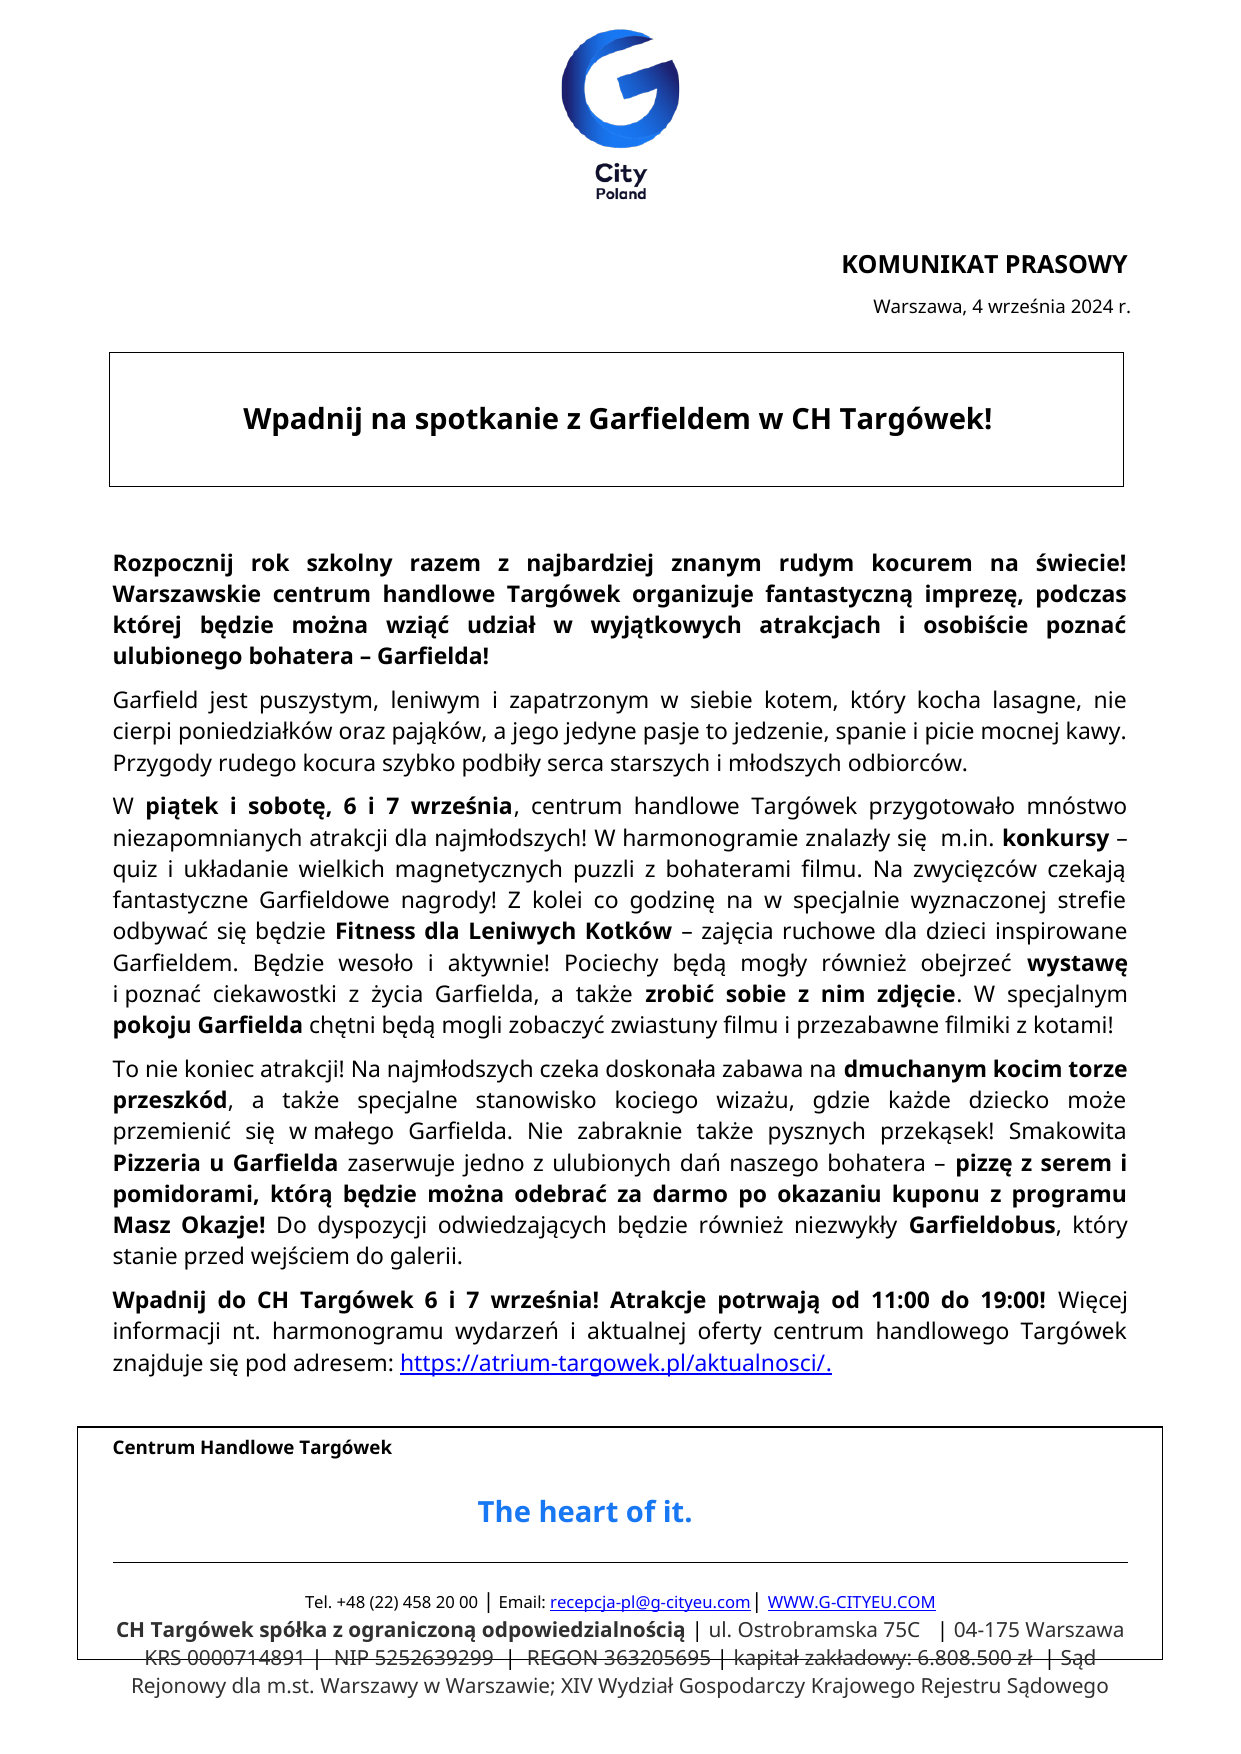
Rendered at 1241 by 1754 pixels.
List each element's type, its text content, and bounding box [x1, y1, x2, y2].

text Wpadnij do CH Targówek 6 i 7 września! Atrakcje potrwają od 11:00 do 19:00! Więcej informacji nt. harmonogramu wydarzeń i aktualnej oferty centrum handlowego Targówek znajduje się pod adresem: https://atrium-targowek.pl/aktualnosci/. [112, 1284, 1128, 1378]
text KOMUNIKAT PRASOWY [112, 247, 1128, 281]
picture [556, 26, 684, 201]
text W piątek i sobotę, 6 i 7 września, centrum handlowe Targówek przygotowało mnóstwo niezapomnianych atrakcji dla najmłodszych! W harmonogramie znalazły się m.in. konkursy – quiz i układanie wielkich magnetycznych puzzli z bohaterami filmu. Na zwycięzców czekają fantastyczne Garfieldowe nagrody! Z kolei co godzinę na w specjalnie wyznaczonej strefie odbywać się będzie Fitness dla Leniwych Kotków – zajęcia ruchowe dla dzieci inspirowane Garfieldem. Będzie wesoło i aktywnie! Pociechy będą mogły również obejrzeć wystawę i poznać ciekawostki z życia Garfielda, a także zrobić sobie z nim zdjęcie. W specjalnym pokoju Garfielda chętni będą mogli zobaczyć zwiastuny filmu i przezabawne filmiki z kotami! [112, 790, 1128, 1040]
text Garfield jest puszystym, leniwym i zapatrzonym w siebie kotem, który kocha lasagne, nie cierpi poniedziałków oraz pająków, a jego jedyne pasje to jedzenie, spanie i picie mocnej kawy. Przygody rudego kocura szybko podbiły serca starszych i młodszych odbiorców. [112, 684, 1128, 778]
text To nie koniec atrakcji! Na najmłodszych czeka doskonała zabawa na dmuchanym kocim torze przeszkód, a także specjalne stanowisko kociego wizażu, gdzie każde dziecko może przemienić się w małego Garfielda. Nie zabraknie także pysznych przekąsek! Smakowita Pizzeria u Garfielda zaserwuje jedno z ulubionych dań naszego bohatera – pizzę z serem i pomidorami, którą będzie można odebrać za darmo po okazaniu kuponu z programu Masz Okazje! Do dyspozycji odwiedzających będzie również niezwykły Garfieldobus, który stanie przed wejściem do galerii. [112, 1053, 1128, 1271]
text Warszawa, 4 września 2024 r. [112, 294, 1131, 319]
text Centrum Handlowe Targówek [112, 1434, 1128, 1459]
text Rozpocznij rok szkolny razem z najbardziej znanym rudym kocurem na świecie! Warszawskie centrum handlowe Targówek organizuje fantastyczną imprezę, podczas której będzie można wziąć udział w wyjątkowych atrakcjach i osobiście poznać ulubionego bohatera – Garfielda! [112, 546, 1128, 671]
